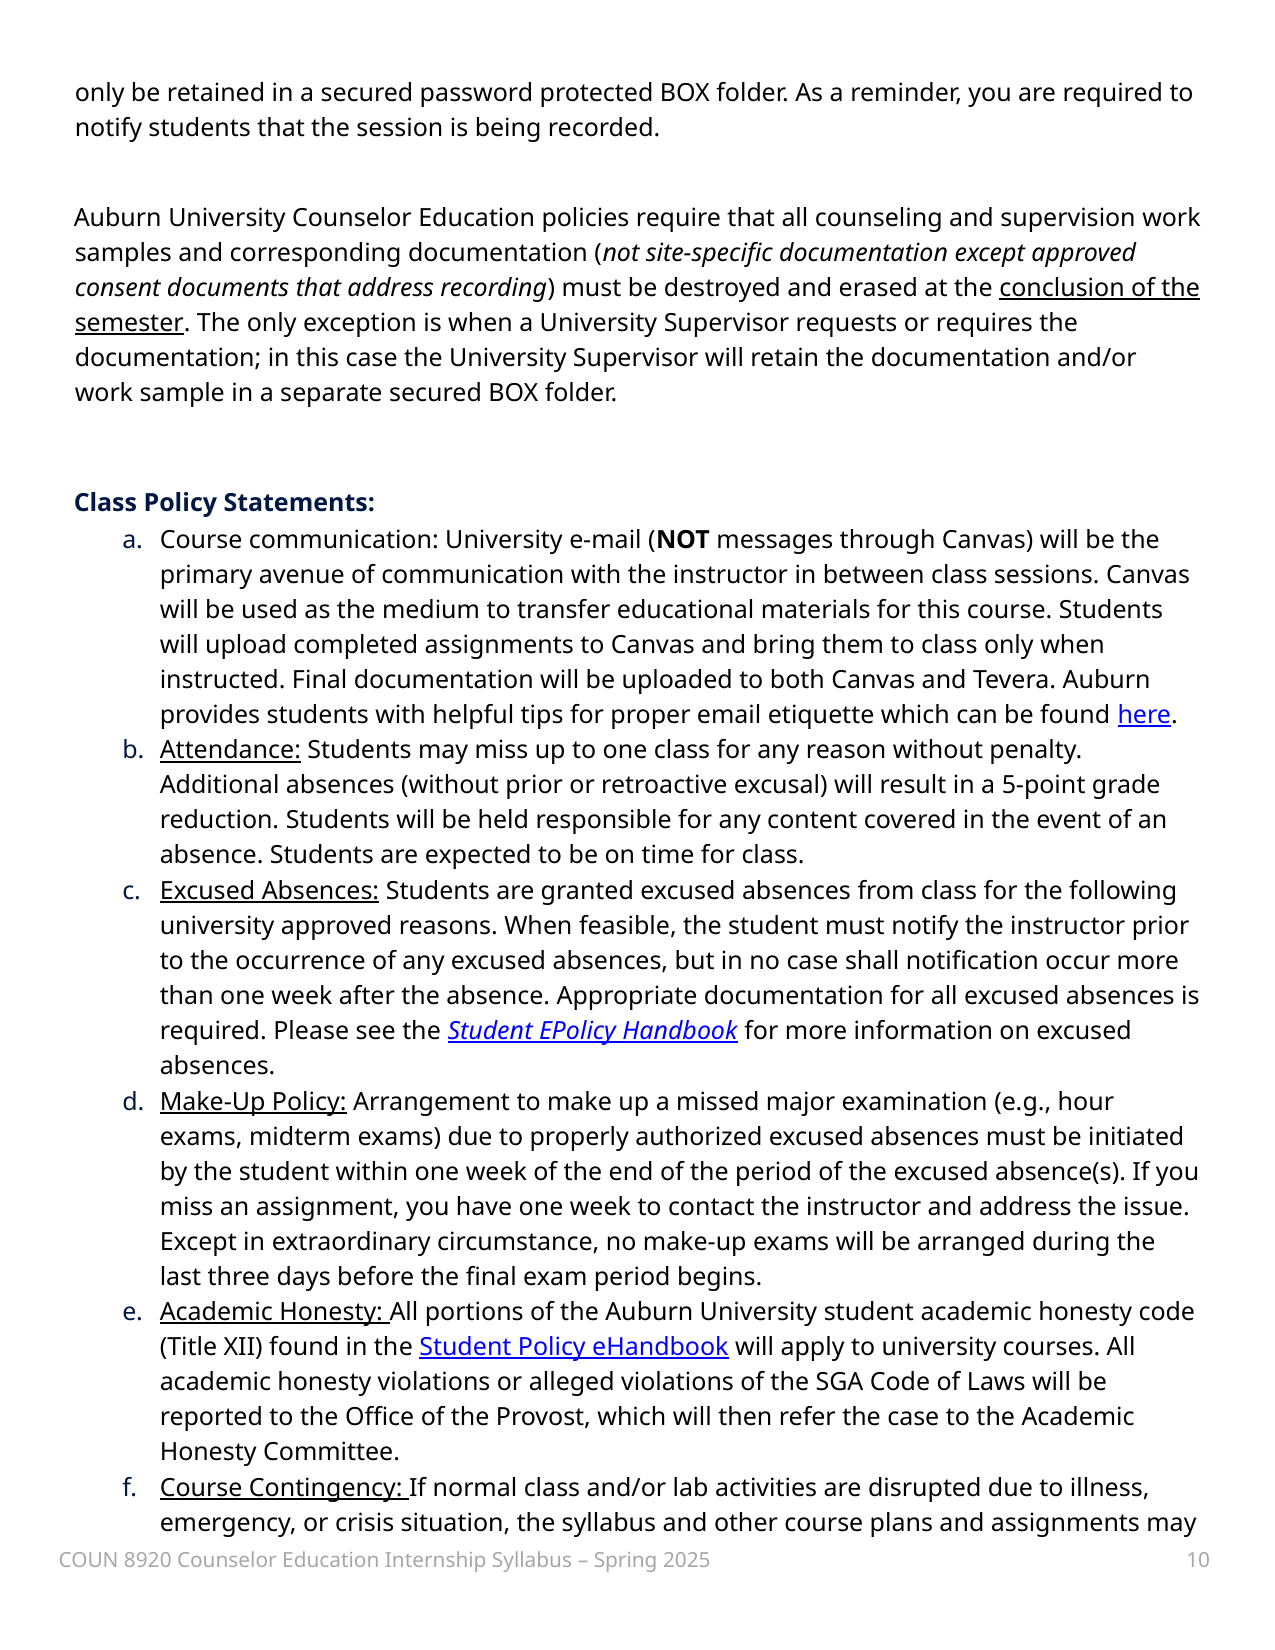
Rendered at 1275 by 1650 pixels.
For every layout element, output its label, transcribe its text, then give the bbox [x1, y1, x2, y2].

text Auburn University Counselor Education policies require that all counseling and supervision work samples and corresponding documentation (not site-specific documentation except approved consent documents that address recording) must be destroyed and erased at the conclusion of the semester. The only exception is when a University Supervisor requests or requires the documentation; in this case the University Supervisor will retain the documentation and/or work sample in a separate secured BOX folder. [73, 199, 1201, 408]
list Academic Honesty: All portions of the Auburn University student academic honesty code (Title XII) found in the Student Policy eHandbook will apply to university courses. All academic honesty violations or alleged violations of the SGA Code of Laws will be reported to the Office of the Provost, which will then refer the case to the Academic Honesty Committee. [122, 1294, 1201, 1468]
list Course communication: University e-mail (NOT messages through Canvas) will be the primary avenue of communication with the instructor in between class sessions. Canvas will be used as the medium to transfer educational materials for this course. Students will upload completed assignments to Canvas and bring them to class only when instructed. Final documentation will be uploaded to both Canvas and Tevera. Auburn provides students with helpful tips for proper email etiquette which can be found here. [122, 522, 1201, 731]
list Make-Up Policy: Arrangement to make up a missed major examination (e.g., hour exams, midterm exams) due to properly authorized excused absences must be initiated by the student within one week of the end of the period of the excused absence(s). If you miss an assignment, you have one week to contact the instructor and address the issue. Except in extraordinary circumstance, no make-up exams will be arranged during the last three days before the final exam period begins. [122, 1083, 1201, 1292]
list Attendance: Students may miss up to one class for any reason without penalty. Additional absences (without prior or retroactive excusal) will result in a 5-point grade reduction. Students will be held responsible for any content covered in the event of an absence. Students are expected to be on time for class. [122, 732, 1201, 871]
list Excused Absences: Students are granted excused absences from class for the following university approved reasons. When feasible, the student must notify the instructor prior to the occurrence of any excused absences, but in no case shall notification occur more than one week after the absence. Appropriate documentation for all excused absences is required. Please see the Student EPolicy Handbook for more information on excused absences. [122, 873, 1201, 1082]
text Class Policy Statements: [73, 485, 1216, 519]
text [73, 75, 1201, 144]
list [122, 1469, 1201, 1538]
